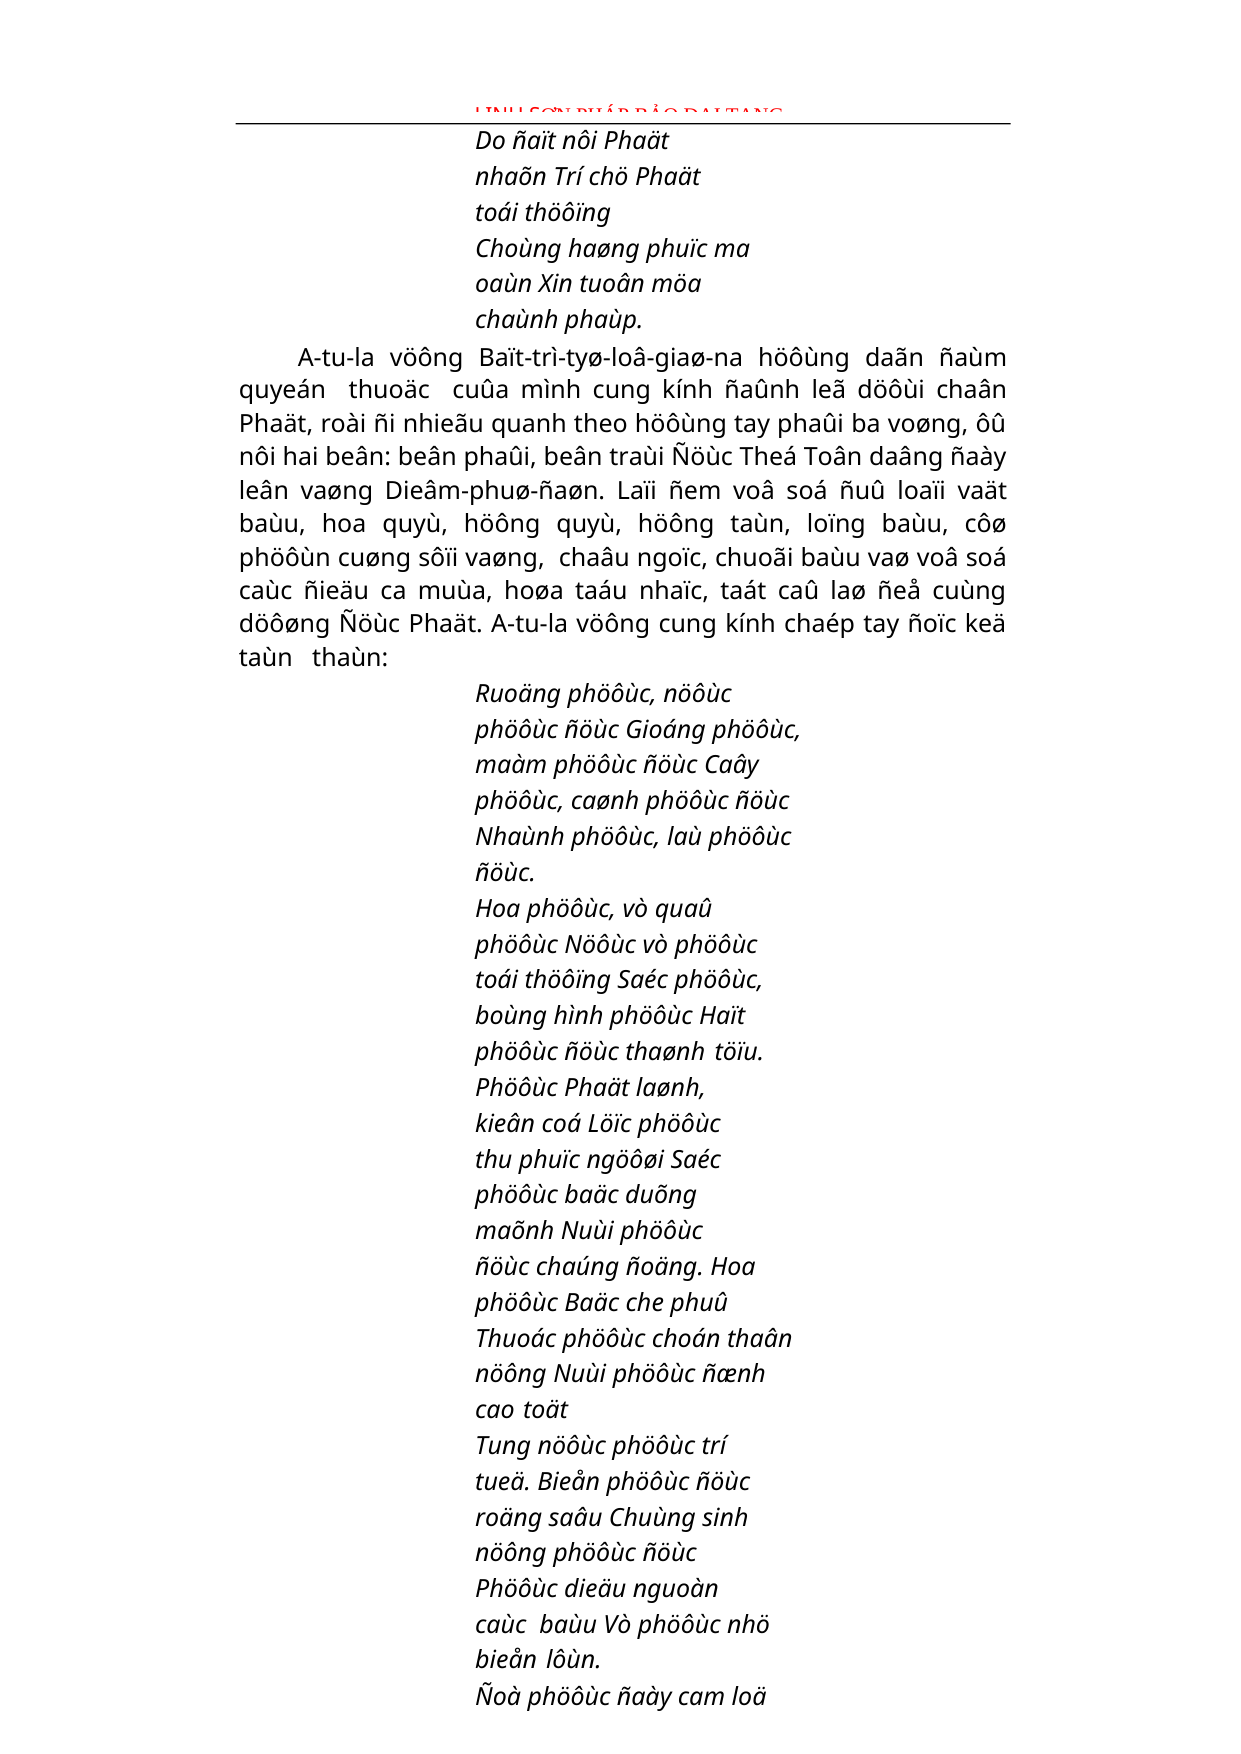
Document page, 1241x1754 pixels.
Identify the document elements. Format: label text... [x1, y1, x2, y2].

text Ruoäng phöôùc, nöôùc phöôùc ñöùc Gioáng phöôùc, maàm phöôùc ñöùc Caây phöôùc, caønh phöôùc ñöùc Nhaùnh phöôùc, laù phöôùc ñöùc. [475, 676, 806, 888]
text Phöôùc Phaät laønh, kieân coá Löïc phöôùc thu phuïc ngöôøi Saéc phöôùc baäc duõng maõnh Nuùi phöôùc ñöùc chaúng ñoäng. Hoa phöôùc Baäc che phuû [475, 1070, 762, 1318]
text Tung nöôùc phöôùc trí tueä. Bieån phöôùc ñöùc roäng saâu Chuùng sinh nöông phöôùc ñöùc Phöôùc dieäu nguoàn caùc baùu Vò phöôùc nhö bieån lôùn. [475, 1428, 776, 1676]
text Hoa phöôùc, vò quaû phöôùc Nöôùc vò phöôùc toái thöôïng Saéc phöôùc, boùng hình phöôùc Haït phöôùc ñöùc thaønh töïu. [475, 891, 771, 1067]
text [475, 1678, 771, 1713]
text Thuoác phöôùc choán thaân nöông Nuùi phöôùc ñænh cao toät [475, 1320, 806, 1426]
text A-tu-la vöông Baït-trì-tyø-loâ-giaø-na höôùng daãn ñaùm quyeán thuoäc cuûa mình cung kính ñaûnh leã döôùi chaân Phaät, roài ñi nhieãu quanh theo höôùng tay phaûi ba voøng, ôû nôi hai beân: beân phaûi, beân traùi Ñöùc Theá Toân daâng ñaày leân vaøng Dieâm-phuø-ñaøn. Laïi ñem voâ soá ñuû loaïi vaät baùu, hoa quyù, höông quyù, höông taùn, loïng baùu, côø phöôùn cuøng sôïi vaøng, chaâu ngoïc, chuoãi baùu vaø voâ soá caùc ñieäu ca muùa, hoøa taáu nhaïc, taát caû laø ñeå cuùng döôøng Ñöùc Phaät. A-tu-la vöông cung kính chaép tay ñoïc keä taùn thaùn: [239, 339, 1008, 673]
text Do ñaït nôi Phaät nhaõn Trí chö Phaät toái thöôïng [475, 123, 724, 228]
text Choùng haøng phuïc ma oaùn Xin tuoân möa chaùnh phaùp. [475, 230, 760, 336]
